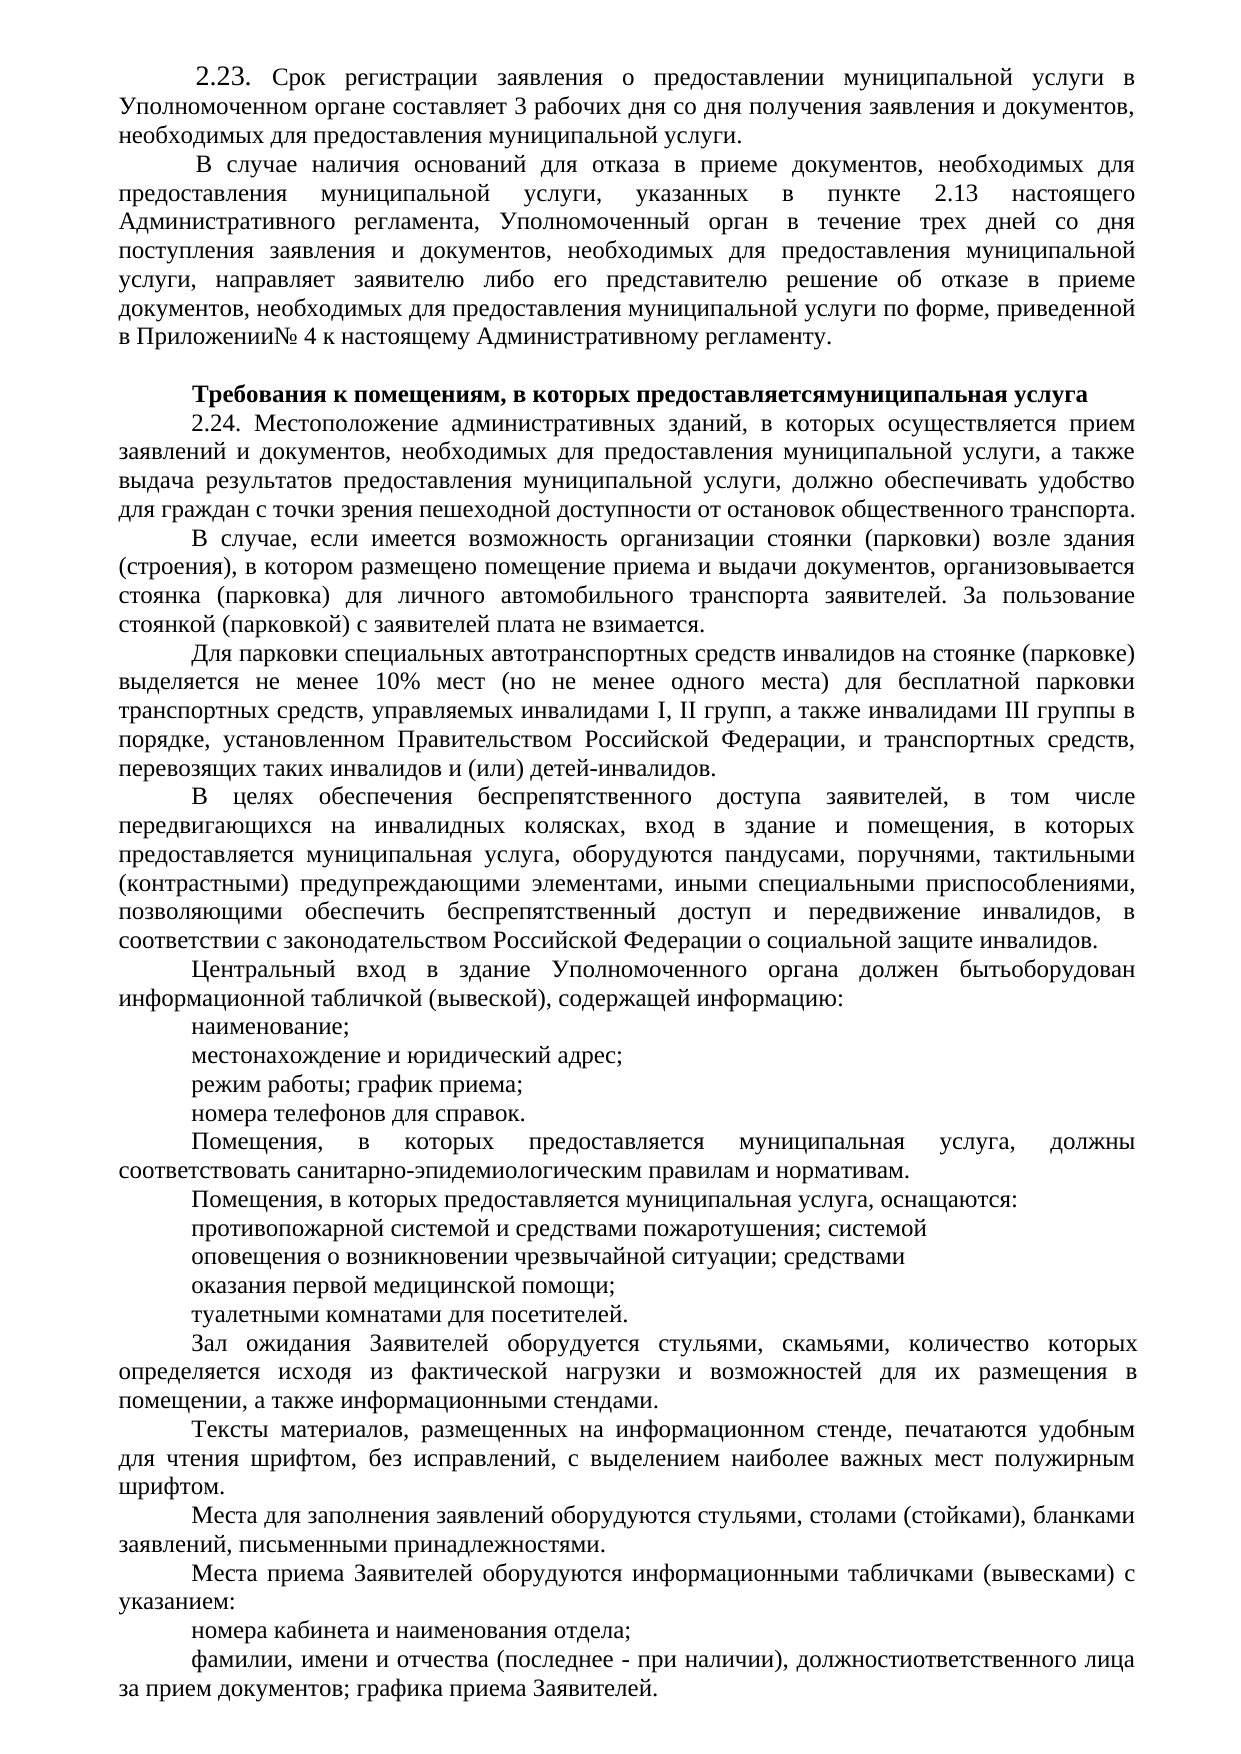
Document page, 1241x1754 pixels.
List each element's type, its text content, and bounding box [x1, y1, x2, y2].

text Для парковки специальных автотранспортных средств инвалидов на стоянке (парковке) выделяется не менее 10% мест (но не менее одного места) для бесплатной парковки транспортных средств, управляемых инвалидами I, II групп, а также инвалидами III группы в порядке, установленном Правительством Российской Федерации, и транспортных средств, перевозящих таких инвалидов и (или) детей-инвалидов. [118, 638, 1136, 781]
text номера телефонов для справок. [118, 1098, 1138, 1126]
list Срок регистрации заявления о предоставлении муниципальной услуги в Уполномоченном органе составляет 3 рабочих дня со дня получения заявления и документов, необходимых для предоставления муниципальной услуги. [118, 59, 1136, 149]
text Зал ожидания Заявителей оборудуется стульями, скамьями, количество которых определяется исходя из фактической нагрузки и возможностей для их размещения в помещении, а также информационными стендами. [118, 1328, 1138, 1414]
text Центральный вход в здание Уполномоченного органа должен бытьоборудован информационной табличкой (вывеской), содержащей информацию: [118, 954, 1136, 1011]
text туалетными комнатами для посетителей. [191, 1299, 999, 1328]
text фамилии, имени и отчества (последнее - при наличии), должностиответственного лица за прием документов; графика приема Заявителей. [118, 1644, 1136, 1701]
text 2.24. Местоположение административных зданий, в которых осуществляется прием заявлений и документов, необходимых для предоставления муниципальной услуги, а также выдача результатов предоставления муниципальной услуги, должно обеспечивать удобство для граждан с точки зрения пешеходной доступности от остановок общественного транспорта. [118, 408, 1136, 523]
text Места приема Заявителей оборудуются информационными табличками (вывесками) с указанием: [118, 1558, 1136, 1615]
text наименование; [118, 1011, 1136, 1040]
text Помещения, в которых предоставляется муниципальная услуга, оснащаются: [118, 1184, 1136, 1213]
text В случае наличия оснований для отказа в приеме документов, необходимых для предоставления муниципальной услуги, указанных в пункте 2.13 настоящего Административного регламента, Уполномоченный орган в течение трех дней со дня поступления заявления и документов, необходимых для предоставления муниципальной услуги, направляет заявителю либо его представителю решение об отказе в приеме документов, необходимых для предоставления муниципальной услуги по форме, приведенной в Приложении№ 4 к настоящему Административному регламенту. [118, 149, 1136, 350]
text противопожарной системой и средствами пожаротушения; системой оповещения о возникновении чрезвычайной ситуации; средствами оказания первой медицинской помощи; [191, 1213, 999, 1299]
text местонахождение и юридический адрес; режим работы; график приема; [191, 1040, 697, 1098]
text номера кабинета и наименования отдела; [118, 1615, 1138, 1644]
text Тексты материалов, размещенных на информационном стенде, печатаются удобным для чтения шрифтом, без исправлений, с выделением наиболее важных мест полужирным шрифтом. [118, 1414, 1136, 1500]
text В целях обеспечения беспрепятственного доступа заявителей, в том числе передвигающихся на инвалидных колясках, вход в здание и помещения, в которых предоставляется муниципальная услуга, оборудуются пандусами, поручнями, тактильными (контрастными) предупреждающими элементами, иными специальными приспособлениями, позволяющими обеспечить беспрепятственный доступ и передвижение инвалидов, в соответствии с законодательством Российской Федерации о социальной защите инвалидов. [118, 781, 1136, 954]
subtitle Требования к помещениям, в которых предоставляетсямуниципальная услуга [141, 379, 1138, 408]
text Места для заполнения заявлений оборудуются стульями, столами (стойками), бланками заявлений, письменными принадлежностями. [118, 1500, 1136, 1558]
text Помещения, в которых предоставляется муниципальная услуга, должны соответствовать санитарно-эпидемиологическим правилам и нормативам. [118, 1126, 1136, 1184]
text В случае, если имеется возможность организации стоянки (парковки) возле здания (строения), в котором размещено помещение приема и выдачи документов, организовывается стоянка (парковка) для личного автомобильного транспорта заявителей. За пользование стоянкой (парковкой) с заявителей плата не взимается. [118, 523, 1136, 638]
